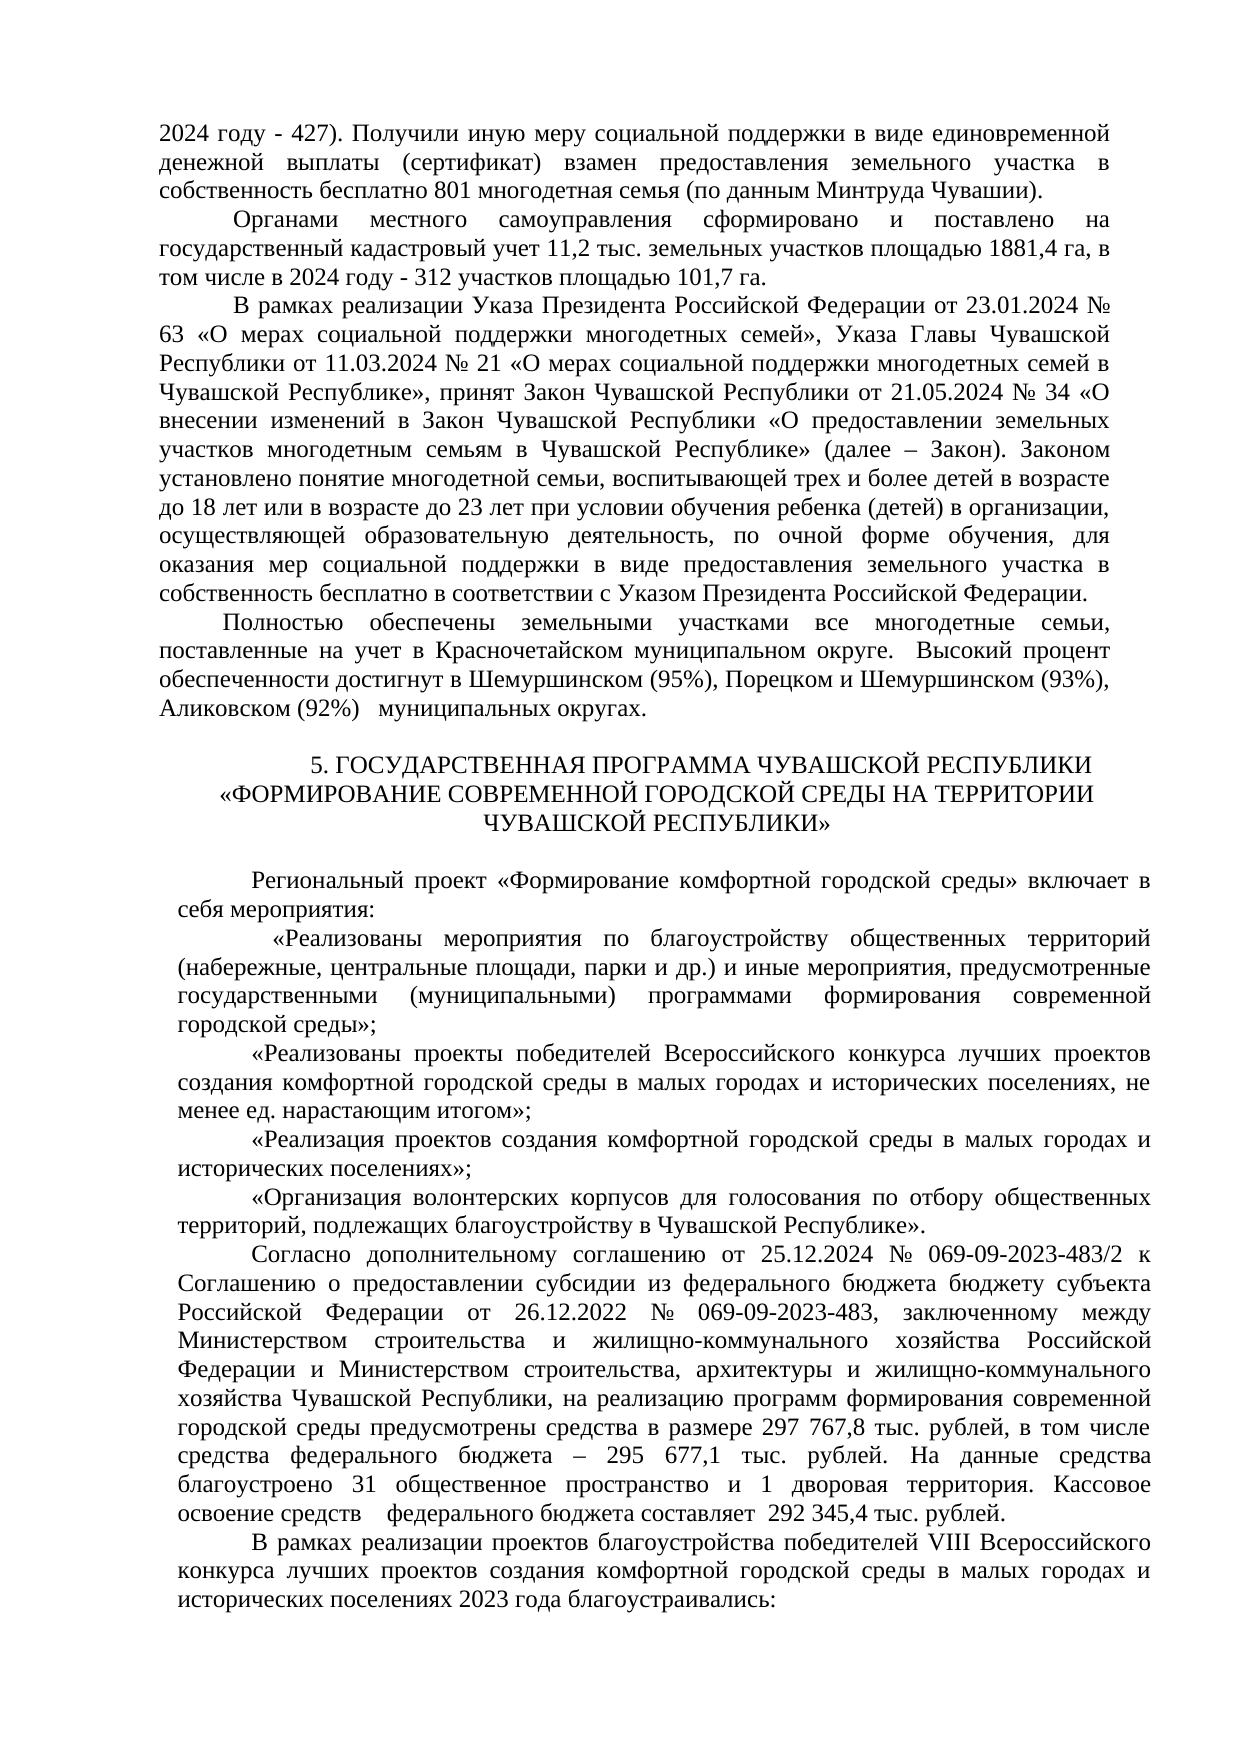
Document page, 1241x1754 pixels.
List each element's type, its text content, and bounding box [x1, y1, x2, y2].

text «Реализованы мероприятия по благоустройству общественных территорий (набережные, центральные площади, парки и др.) и иные мероприятия, предусмотренные государственными (муниципальными) программами формирования современной городской среды»; [177, 923, 1152, 1038]
text Согласно дополнительному соглашению от 25.12.2024 № 069-09-2023-483/2 к Соглашению о предоставлении субсидии из федерального бюджета бюджету субъекта Российской Федерации от 26.12.2022 № 069-09-2023-483, заключенному между Министерством строительства и жилищно-коммунального хозяйства Российской Федерации и Министерством строительства, архитектуры и жилищно-коммунального хозяйства Чувашской Республики, на реализацию программ формирования современной городской среды предусмотрены средства в размере 297 767,8 тыс. рублей, в том числе средства федерального бюджета – 295 677,1 тыс. рублей. На данные средства благоустроено 31 общественное пространство и 1 дворовая территория. Кассовое освоение средств федерального бюджета составляет 292 345,4 тыс. рублей. [177, 1239, 1152, 1527]
text «Организация волонтерских корпусов для голосования по отбору общественных территорий, подлежащих благоустройству в Чувашской Республике». [177, 1182, 1152, 1239]
text «Реализованы проекты победителей Всероссийского конкурса лучших проектов создания комфортной городской среды в малых городах и исторических поселениях, не менее ед. нарастающим итогом»; [177, 1038, 1152, 1124]
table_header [148, 118, 1122, 722]
text 5. ГОСУДАРСТВЕННАЯ ПРОГРАММА ЧУВАШСКОЙ РЕСПУБЛИКИ «ФОРМИРОВАНИЕ СОВРЕМЕННОЙ ГОРОДСКОЙ СРЕДЫ НА ТЕРРИТОРИИ ЧУВАШСКОЙ РЕСПУБЛИКИ» [162, 751, 1152, 837]
text «Реализация проектов создания комфортной городской среды в малых городах и исторических поселениях»; [177, 1124, 1152, 1182]
text Региональный проект «Формирование комфортной городской среды» включает в себя мероприятия: [177, 866, 1152, 923]
text В рамках реализации проектов благоустройства победителей VIII Всероссийского конкурса лучших проектов создания комфортной городской среды в малых городах и исторических поселениях 2023 года благоустраивались: [177, 1527, 1152, 1613]
